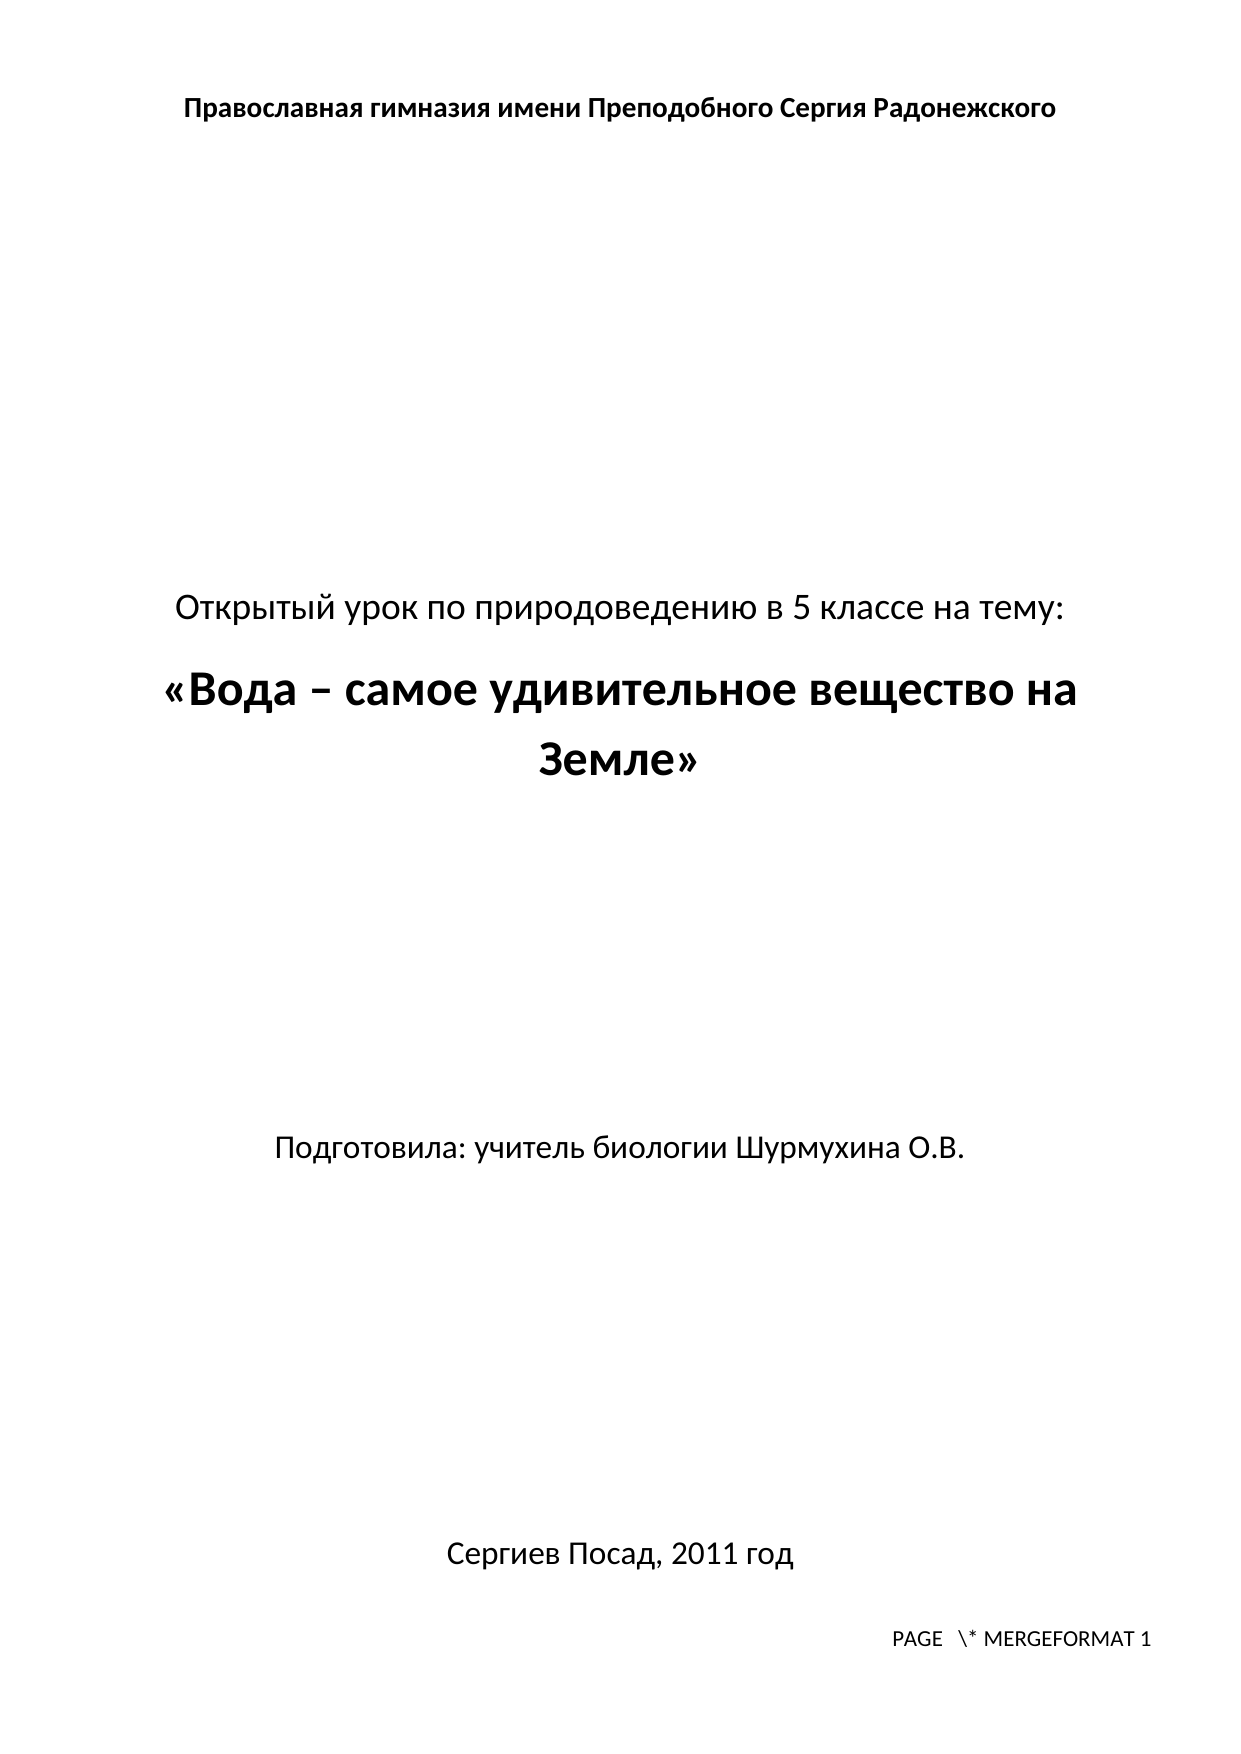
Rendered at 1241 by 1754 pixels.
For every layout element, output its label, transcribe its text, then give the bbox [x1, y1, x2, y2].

text Православная гимназия имени Преподобного Сергия Радонежского [89, 89, 1152, 124]
text Подготовила: учитель биологии Шурмухина О.В. [89, 1126, 1152, 1167]
text Открытый урок по природоведению в 5 классе на тему: [89, 583, 1152, 629]
text «Вода – самое удивительное вещество на Земле» [89, 656, 1152, 787]
text Сергиев Посад, 2011 год [89, 1532, 1152, 1573]
